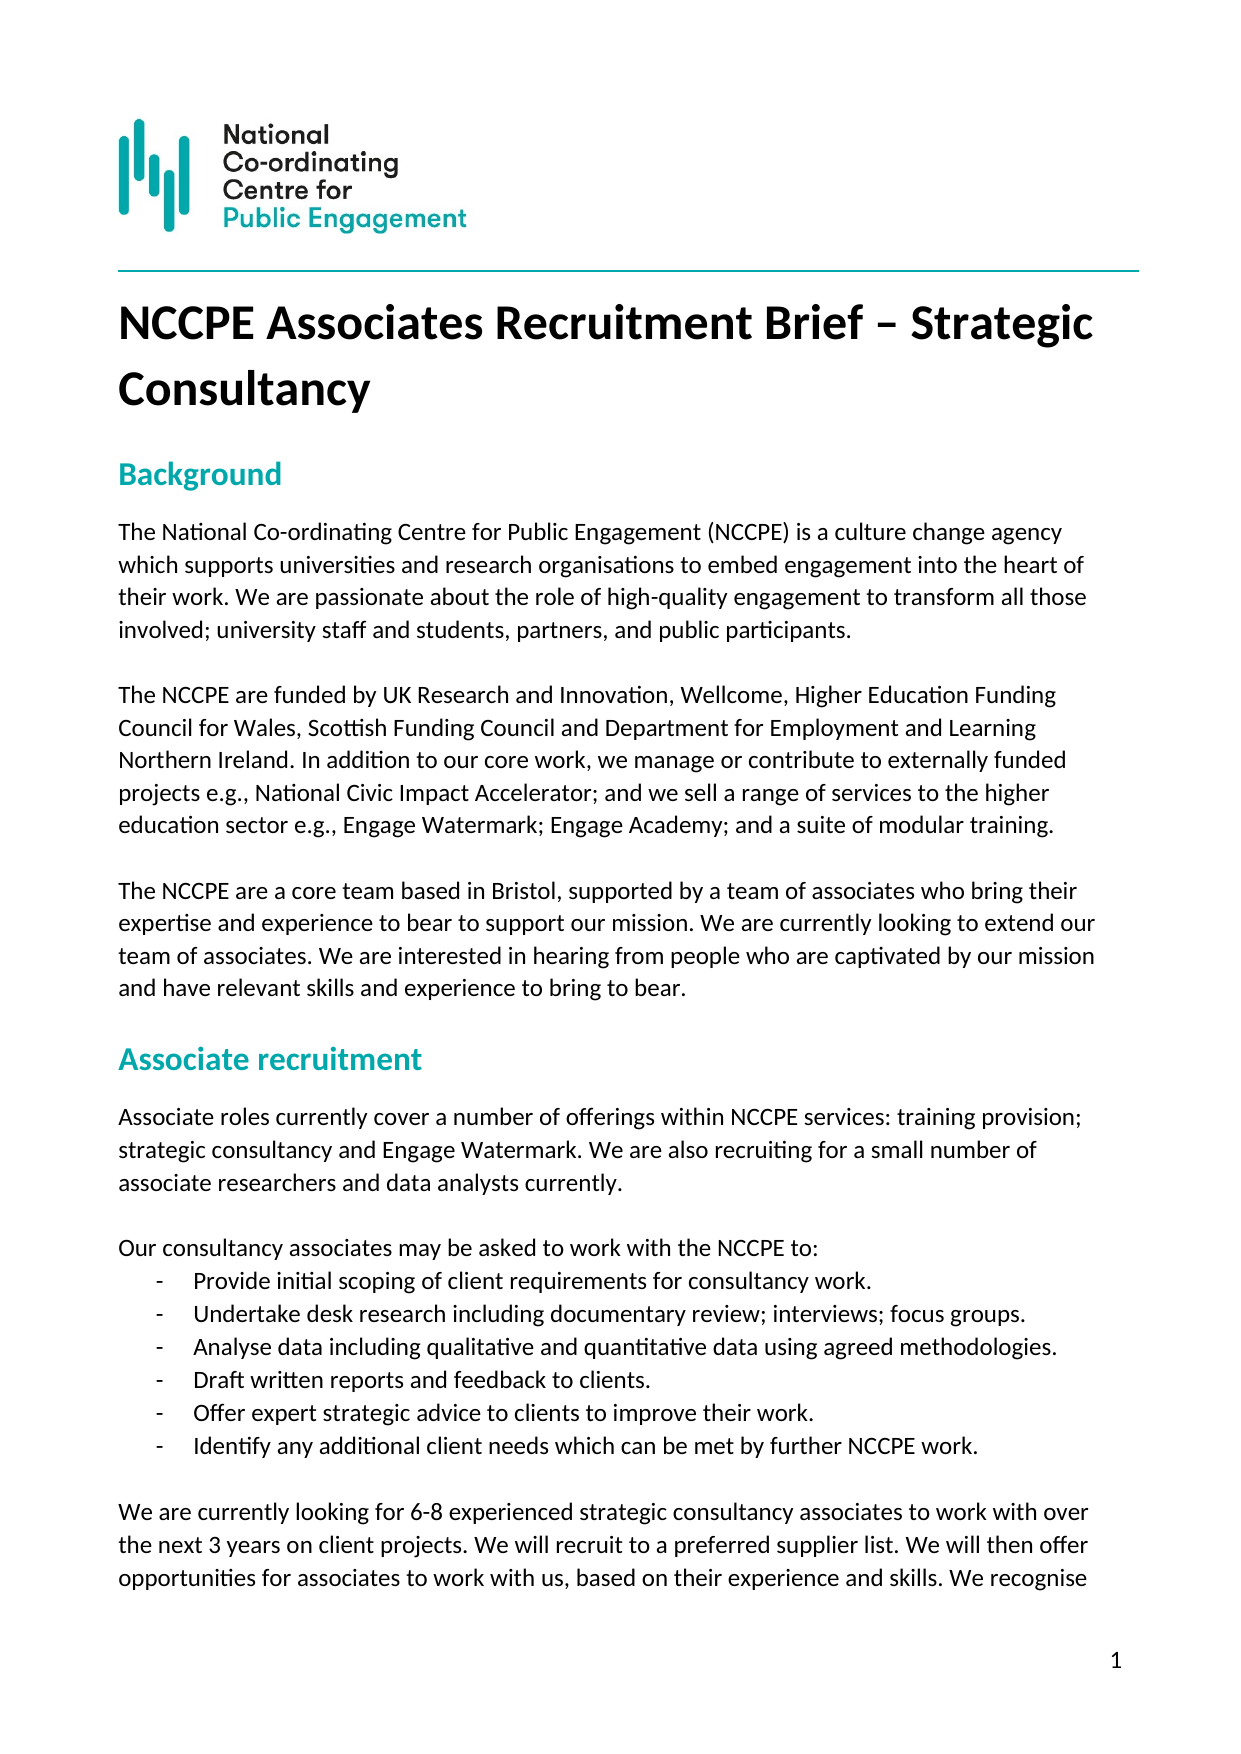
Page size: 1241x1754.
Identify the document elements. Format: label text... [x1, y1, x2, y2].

list Provide initial scoping of client requirements for consultancy work. [156, 1265, 1122, 1296]
list Identify any additional client needs which can be met by further NCCPE work. [156, 1430, 1122, 1461]
picture [118, 118, 467, 234]
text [118, 1496, 1122, 1592]
text Associate roles currently cover a number of offerings within NCCPE services: training provision; strategic consultancy and Engage Watermark. We are also recruiting for a small number of associate researchers and data analysts currently. [118, 1101, 1122, 1197]
text The National Co-ordinating Centre for Public Engagement (NCCPE) is a culture change agency which supports universities and research organisations to embed engagement into the heart of their work. We are passionate about the role of high-quality engagement to transform all those involved; university staff and students, partners, and public participants. [118, 516, 1122, 644]
table_cell NCCPE Associates Recruitment Brief – Strategic Consultancy [118, 272, 1138, 453]
text Our consultancy associates may be asked to work with the NCCPE to: [118, 1232, 1122, 1263]
subtitle Associate recruitment [118, 1038, 1122, 1079]
list Analyse data including qualitative and quantitative data using agreed methodologies. [156, 1331, 1122, 1362]
subtitle Background [118, 453, 1122, 494]
list Draft written reports and feedback to clients. [156, 1364, 1122, 1395]
list Undertake desk research including documentary review; interviews; focus groups. [156, 1298, 1122, 1329]
text The NCCPE are a core team based in Bristol, supported by a team of associates who bring their expertise and experience to bear to support our mission. We are currently looking to extend our team of associates. We are interested in hearing from people who are captivated by our mission and have relevant skills and experience to bring to bear. [118, 875, 1122, 1003]
text The NCCPE are funded by UK Research and Innovation, Wellcome, Higher Education Funding Council for Wales, Scottish Funding Council and Department for Employment and Learning Northern Ireland. In addition to our core work, we manage or contribute to externally funded projects e.g., National Civic Impact Accelerator; and we sell a range of services to the higher education sector e.g., Engage Watermark; Engage Academy; and a suite of modular training. [118, 679, 1122, 840]
list Offer expert strategic advice to clients to improve their work. [156, 1397, 1122, 1428]
table_header [118, 118, 1138, 270]
